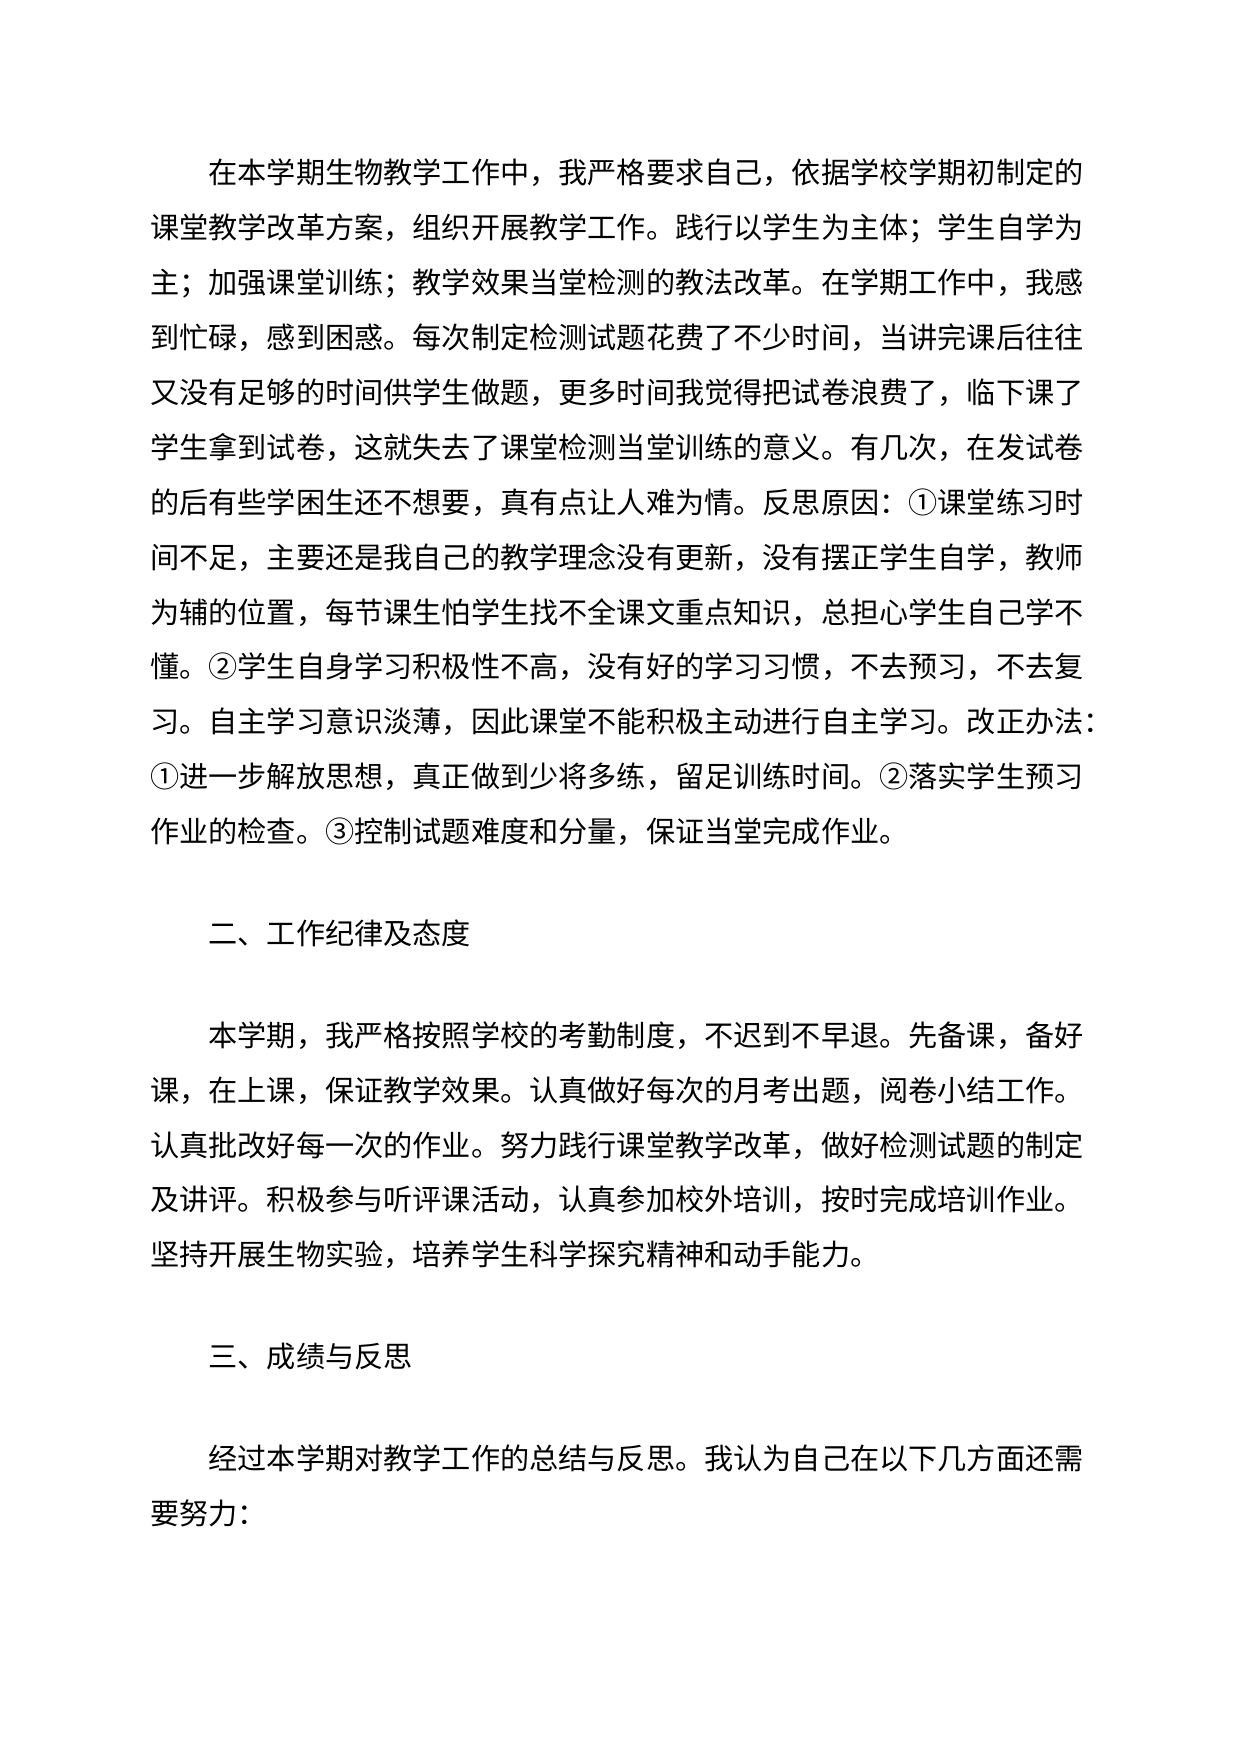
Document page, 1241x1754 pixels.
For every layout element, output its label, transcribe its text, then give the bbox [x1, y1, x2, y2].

text 本学期，我严格按照学校的考勤制度，不迟到不早退。先备课，备好课，在上课，保证教学效果。认真做好每次的月考出题，阅卷小结工作。认真批改好每一次的作业。努力践行课堂教学改革，做好检测试题的制定及讲评。积极参与听评课活动，认真参加校外培训，按时完成培训作业。坚持开展生物实验，培养学生科学探究精神和动手能力。 [150, 1012, 1090, 1274]
text 二、工作纪律及态度 [150, 911, 1090, 953]
text 经过本学期对教学工作的总结与反思。我认为自己在以下几方面还需要努力： [150, 1435, 1090, 1533]
text 三、成绩与反思 [150, 1334, 1090, 1376]
text 在本学期生物教学工作中，我严格要求自己，依据学校学期初制定的课堂教学改革方案，组织开展教学工作。践行以学生为主体；学生自学为主；加强课堂训练；教学效果当堂检测的教法改革。在学期工作中，我感到忙碌，感到困惑。每次制定检测试题花费了不少时间，当讲完课后往往又没有足够的时间供学生做题，更多时间我觉得把试卷浪费了，临下课了学生拿到试卷，这就失去了课堂检测当堂训练的意义。有几次，在发试卷的后有些学困生还不想要，真有点让人难为情。反思原因：①课堂练习时间不足，主要还是我自己的教学理念没有更新，没有摆正学生自学，教师为辅的位置，每节课生怕学生找不全课文重点知识，总担心学生自己学不懂。②学生自身学习积极性不高，没有好的学习习惯，不去预习，不去复习。自主学习意识淡薄，因此课堂不能积极主动进行自主学习。改正办法：①进一步解放思想，真正做到少将多练，留足训练时间。②落实学生预习作业的检查。③控制试题难度和分量，保证当堂完成作业。 [150, 150, 1090, 851]
